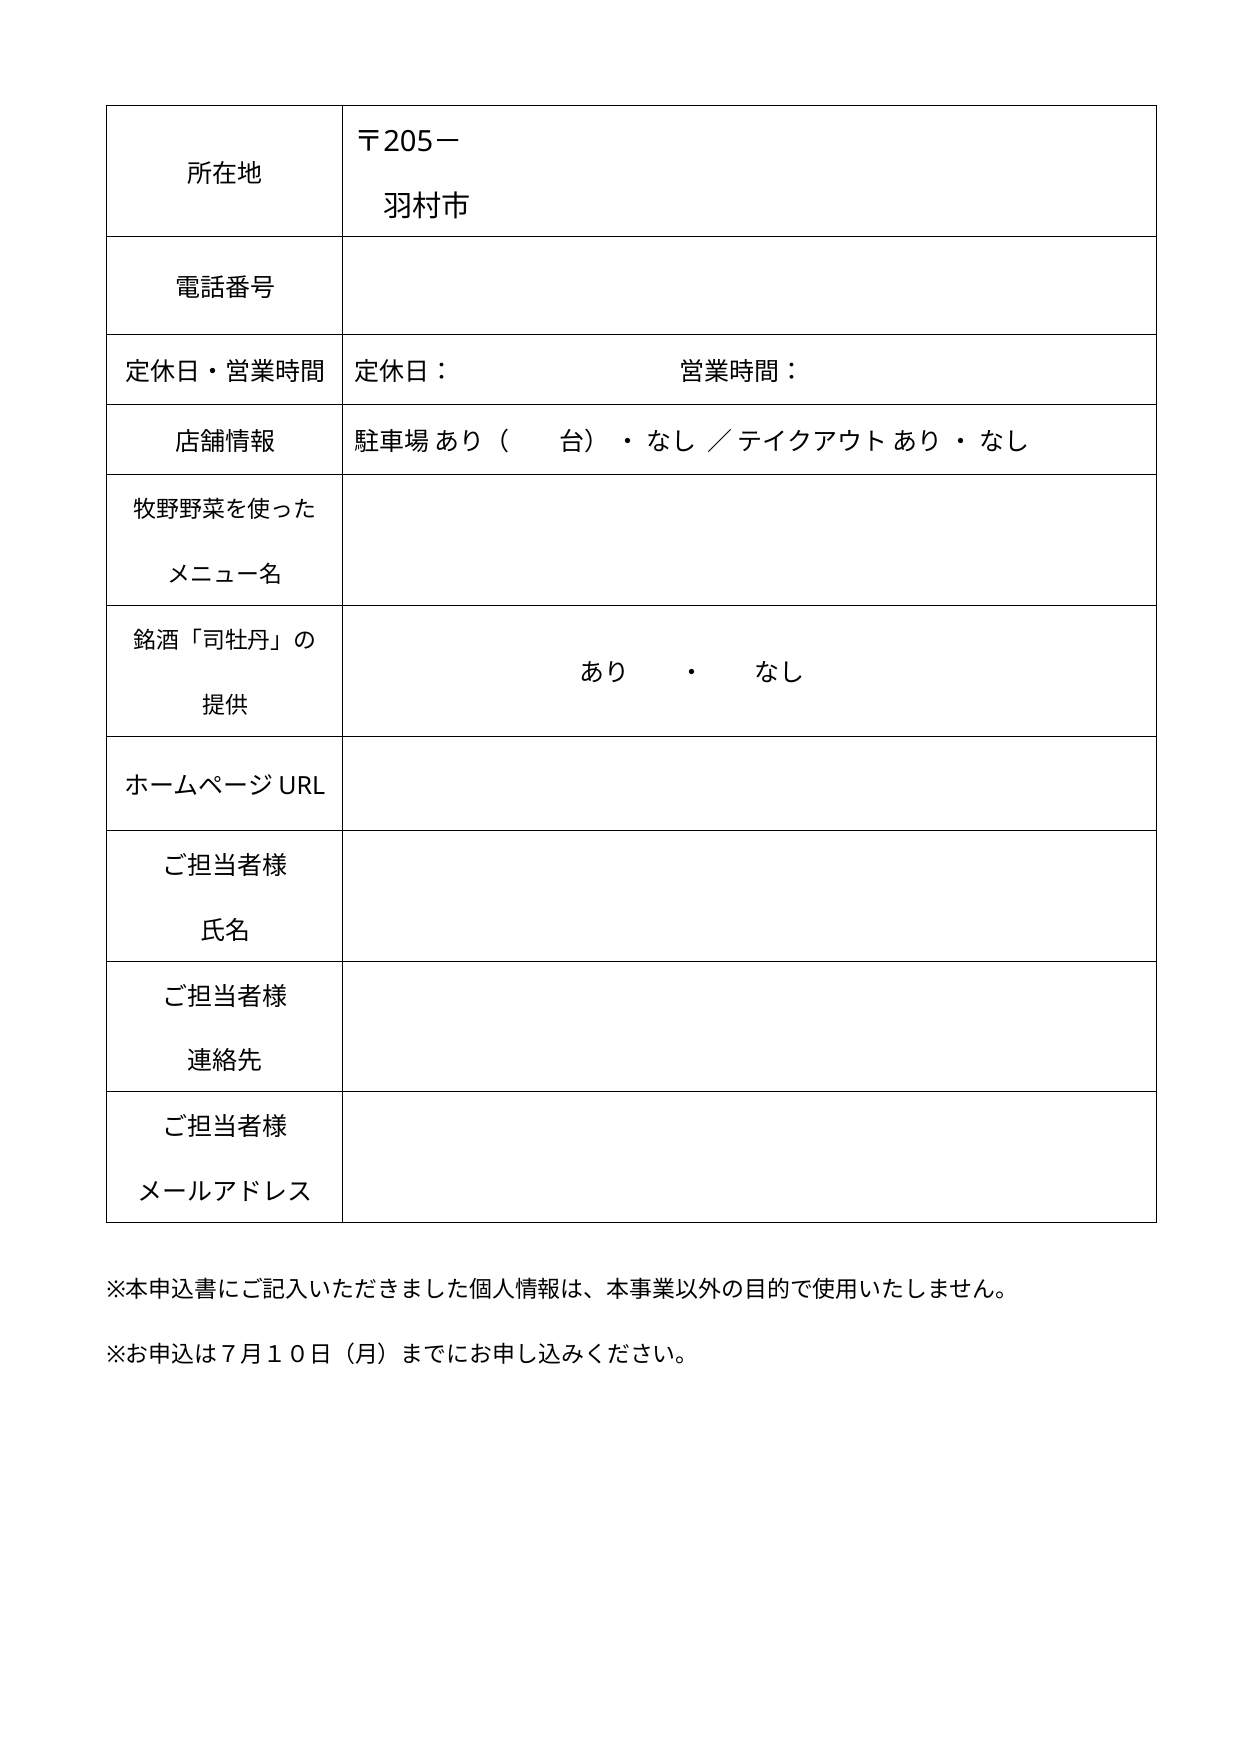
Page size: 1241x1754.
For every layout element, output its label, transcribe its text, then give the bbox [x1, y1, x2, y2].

table_cell ご担当者様 連絡先 [107, 962, 342, 1091]
table_cell 牧野野菜を使った メニュー名 [107, 475, 342, 605]
table_cell [343, 737, 1156, 830]
table_cell ご担当者様 氏名 [107, 831, 342, 961]
table_cell [343, 1092, 1156, 1222]
table_cell 店舗情報 [107, 405, 342, 474]
table_cell 定休日・営業時間 [107, 335, 342, 404]
table_cell 電話番号 [107, 237, 342, 334]
table_cell [343, 237, 1156, 334]
text ※本申込書にご記入いただきました個人情報は、本事業以外の目的で使用いたしません。 [106, 1255, 1134, 1320]
table_cell 定休日： 営業時間： [343, 335, 1156, 404]
table_cell ご担当者様 メールアドレス [107, 1092, 342, 1222]
table_cell あり ・ なし [343, 606, 1156, 736]
table_cell 所在地 [107, 106, 342, 236]
table_cell 駐車場 あり（ 台） ・ なし ／ テイクアウト あり ・ なし [343, 405, 1156, 474]
text ※お申込は７月１０日（月）までにお申し込みください。 [106, 1320, 1134, 1385]
table_cell ホームページURL [107, 737, 342, 830]
table_cell 銘酒「司牡丹」の 提供 [107, 606, 342, 736]
table_cell [343, 475, 1156, 605]
table_cell [343, 962, 1156, 1091]
table_cell 〒205－ 羽村市 [343, 106, 1156, 236]
table_cell [343, 831, 1156, 961]
